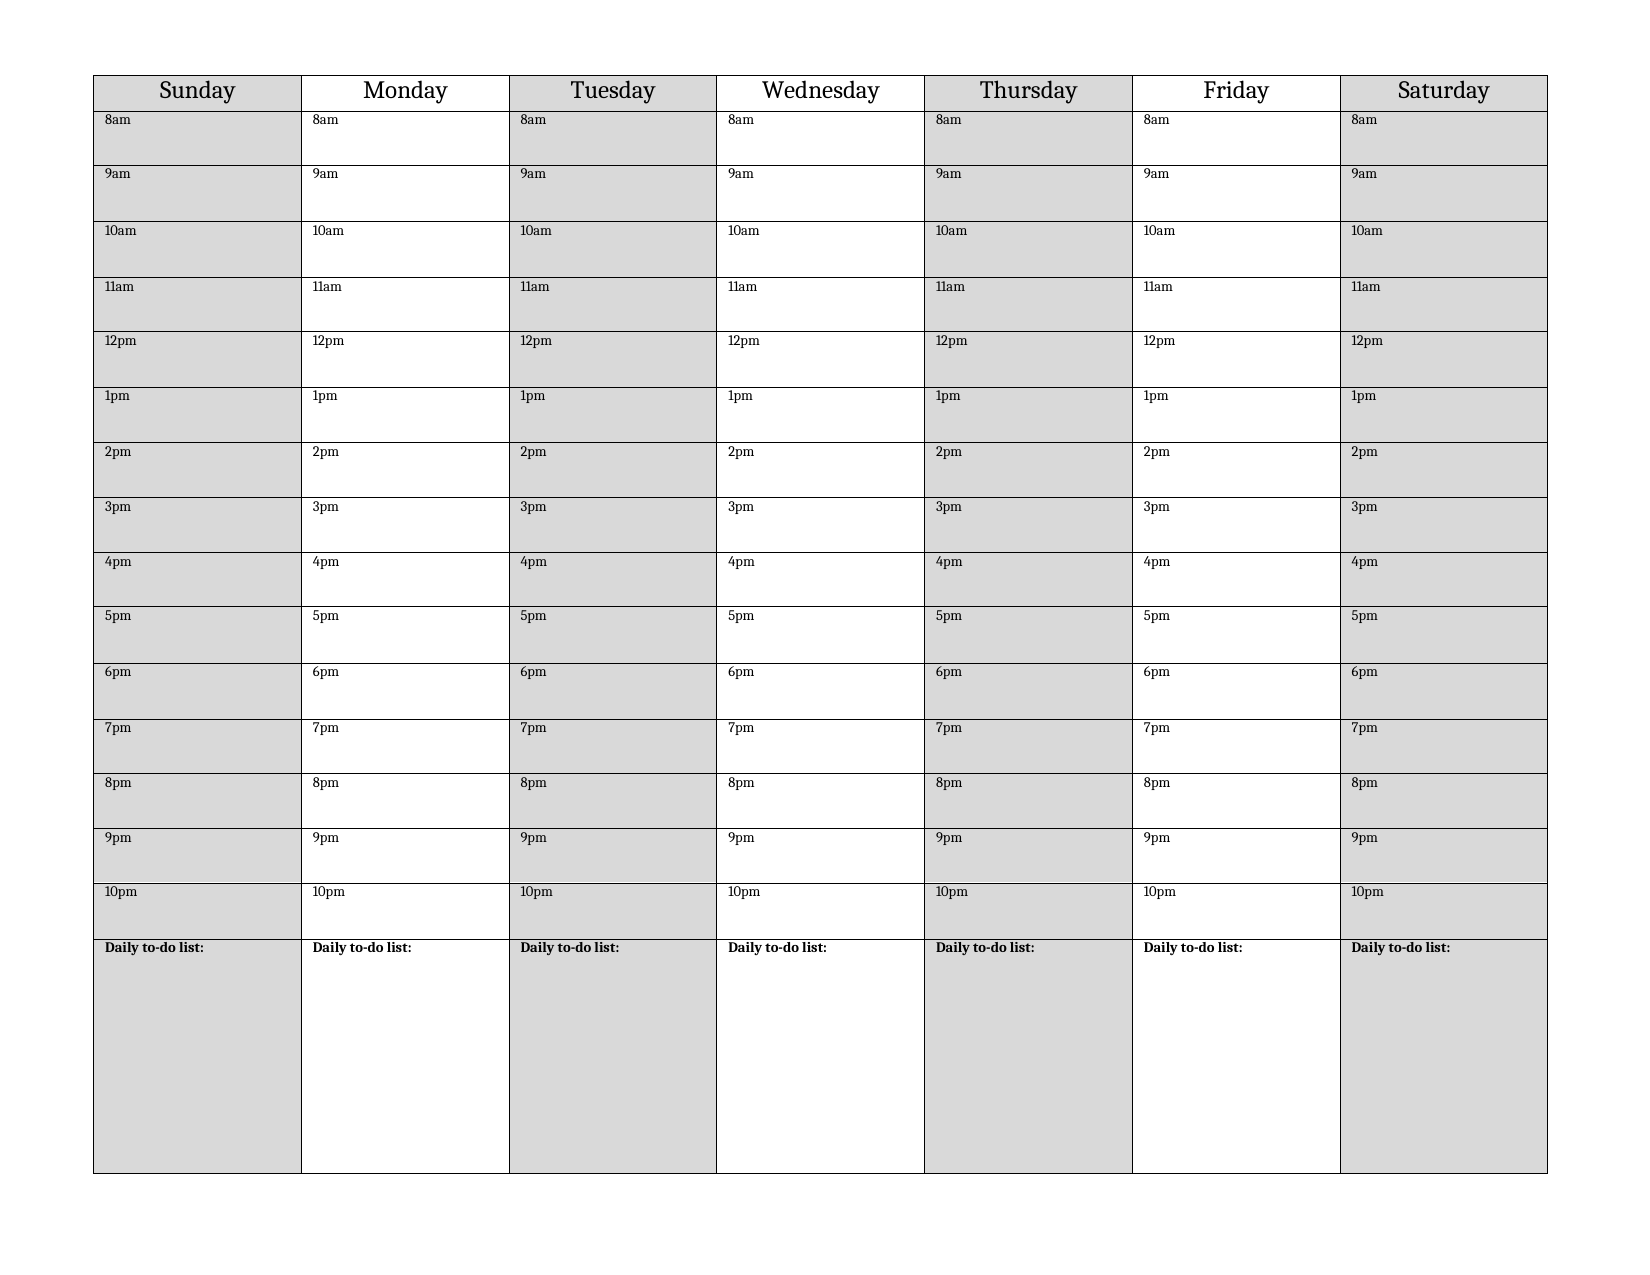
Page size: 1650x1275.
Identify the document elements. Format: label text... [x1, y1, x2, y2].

table_cell 10pm [302, 884, 509, 939]
table_cell 11am [925, 278, 1132, 331]
table_cell 9pm [94, 829, 301, 882]
table_cell 10pm [510, 884, 716, 939]
table_cell 2pm [717, 443, 924, 497]
table_cell 9pm [925, 829, 1132, 882]
table_cell Daily to-do list: [717, 940, 924, 1173]
table_cell 7pm [717, 720, 924, 773]
table_cell 12pm [925, 332, 1132, 387]
table_cell 2pm [1133, 443, 1340, 497]
table_cell 5pm [925, 607, 1132, 663]
table_cell 2pm [925, 443, 1132, 497]
table_cell 12pm [1341, 332, 1547, 387]
table_cell 3pm [1133, 498, 1340, 552]
table_cell 3pm [510, 498, 716, 552]
table_cell 8am [302, 112, 509, 165]
table_cell 5pm [302, 607, 509, 663]
table_cell 10pm [94, 884, 301, 939]
table_cell 7pm [510, 720, 716, 773]
table_cell 2pm [94, 443, 301, 497]
table_cell 10pm [717, 884, 924, 939]
table_cell 12pm [510, 332, 716, 387]
table_cell 11am [94, 278, 301, 331]
table_cell 1pm [717, 388, 924, 442]
table_cell 5pm [510, 607, 716, 663]
table_cell 1pm [94, 388, 301, 442]
table_cell 7pm [94, 720, 301, 773]
table_header Thursday [925, 76, 1132, 111]
table_cell 8pm [717, 774, 924, 828]
table_cell 6pm [510, 664, 716, 719]
table_cell 4pm [717, 553, 924, 606]
table_cell 5pm [94, 607, 301, 663]
table_cell 2pm [302, 443, 509, 497]
table_cell 6pm [94, 664, 301, 719]
table_cell 8pm [510, 774, 716, 828]
table_cell Daily to-do list: [510, 940, 716, 1173]
table_cell Daily to-do list: [1133, 940, 1340, 1173]
table_header Wednesday [717, 76, 924, 111]
table_cell 6pm [925, 664, 1132, 719]
table_cell 10pm [925, 884, 1132, 939]
table_cell 10am [1341, 222, 1547, 277]
table_cell Daily to-do list: [925, 940, 1132, 1173]
table_cell 11am [510, 278, 716, 331]
table_cell 5pm [1133, 607, 1340, 663]
table_cell Daily to-do list: [94, 940, 301, 1173]
table_cell 1pm [1341, 388, 1547, 442]
table_cell 10am [1133, 222, 1340, 277]
table_cell 1pm [1133, 388, 1340, 442]
table_cell 6pm [1133, 664, 1340, 719]
table_cell Daily to-do list: [302, 940, 509, 1173]
table_cell 11am [1341, 278, 1547, 331]
table_cell 8pm [94, 774, 301, 828]
table_cell 10pm [1133, 884, 1340, 939]
table_header Saturday [1341, 76, 1547, 111]
table_cell 6pm [302, 664, 509, 719]
table_cell 12pm [717, 332, 924, 387]
table_cell 8am [925, 112, 1132, 165]
table_cell 6pm [717, 664, 924, 719]
table_header Sunday [94, 76, 301, 111]
table_cell 4pm [1341, 553, 1547, 606]
table_cell 8pm [925, 774, 1132, 828]
table_cell 8am [717, 112, 924, 165]
table_cell 10am [510, 222, 716, 277]
table_cell 9pm [302, 829, 509, 882]
table_cell 4pm [94, 553, 301, 606]
table_cell 1pm [925, 388, 1132, 442]
table_cell 10am [94, 222, 301, 277]
table_cell 8pm [1341, 774, 1547, 828]
table_cell 8am [510, 112, 716, 165]
table_cell 4pm [925, 553, 1132, 606]
table_cell 12pm [302, 332, 509, 387]
table_cell 1pm [302, 388, 509, 442]
table_cell 4pm [1133, 553, 1340, 606]
table_cell 9pm [510, 829, 716, 882]
table_cell 5pm [1341, 607, 1547, 663]
table_cell 7pm [1133, 720, 1340, 773]
table_cell 12pm [1133, 332, 1340, 387]
table_cell 10pm [1341, 884, 1547, 939]
table_cell 1pm [510, 388, 716, 442]
table_cell 11am [302, 278, 509, 331]
table_cell 9am [94, 166, 301, 221]
table_header Monday [302, 76, 509, 111]
table_cell 9pm [1133, 829, 1340, 882]
table_cell 8am [94, 112, 301, 165]
table_cell 3pm [1341, 498, 1547, 552]
table_cell 9am [1133, 166, 1340, 221]
table_cell 5pm [717, 607, 924, 663]
table_cell 8pm [302, 774, 509, 828]
table_cell 4pm [302, 553, 509, 606]
table_cell 11am [717, 278, 924, 331]
table_cell 8am [1341, 112, 1547, 165]
table_cell 7pm [302, 720, 509, 773]
table_cell 3pm [94, 498, 301, 552]
table_cell 11am [1133, 278, 1340, 331]
table_cell 3pm [717, 498, 924, 552]
table_cell 3pm [925, 498, 1132, 552]
table_cell 9am [510, 166, 716, 221]
table_cell 8pm [1133, 774, 1340, 828]
table_cell Daily to-do list: [1341, 940, 1547, 1173]
table_cell 9am [717, 166, 924, 221]
table_cell 7pm [925, 720, 1132, 773]
table_cell 12pm [94, 332, 301, 387]
table_header Friday [1133, 76, 1340, 111]
table_cell 10am [717, 222, 924, 277]
table_cell 9am [302, 166, 509, 221]
table_cell 9pm [1341, 829, 1547, 882]
table_cell 9pm [717, 829, 924, 882]
table_cell 10am [302, 222, 509, 277]
table_cell 2pm [510, 443, 716, 497]
table_header Tuesday [510, 76, 716, 111]
table_cell 2pm [1341, 443, 1547, 497]
table_cell 3pm [302, 498, 509, 552]
table_cell 10am [925, 222, 1132, 277]
table_cell 7pm [1341, 720, 1547, 773]
table_cell 6pm [1341, 664, 1547, 719]
table_cell 9am [1341, 166, 1547, 221]
table_cell 8am [1133, 112, 1340, 165]
table_cell 9am [925, 166, 1132, 221]
table_cell 4pm [510, 553, 716, 606]
